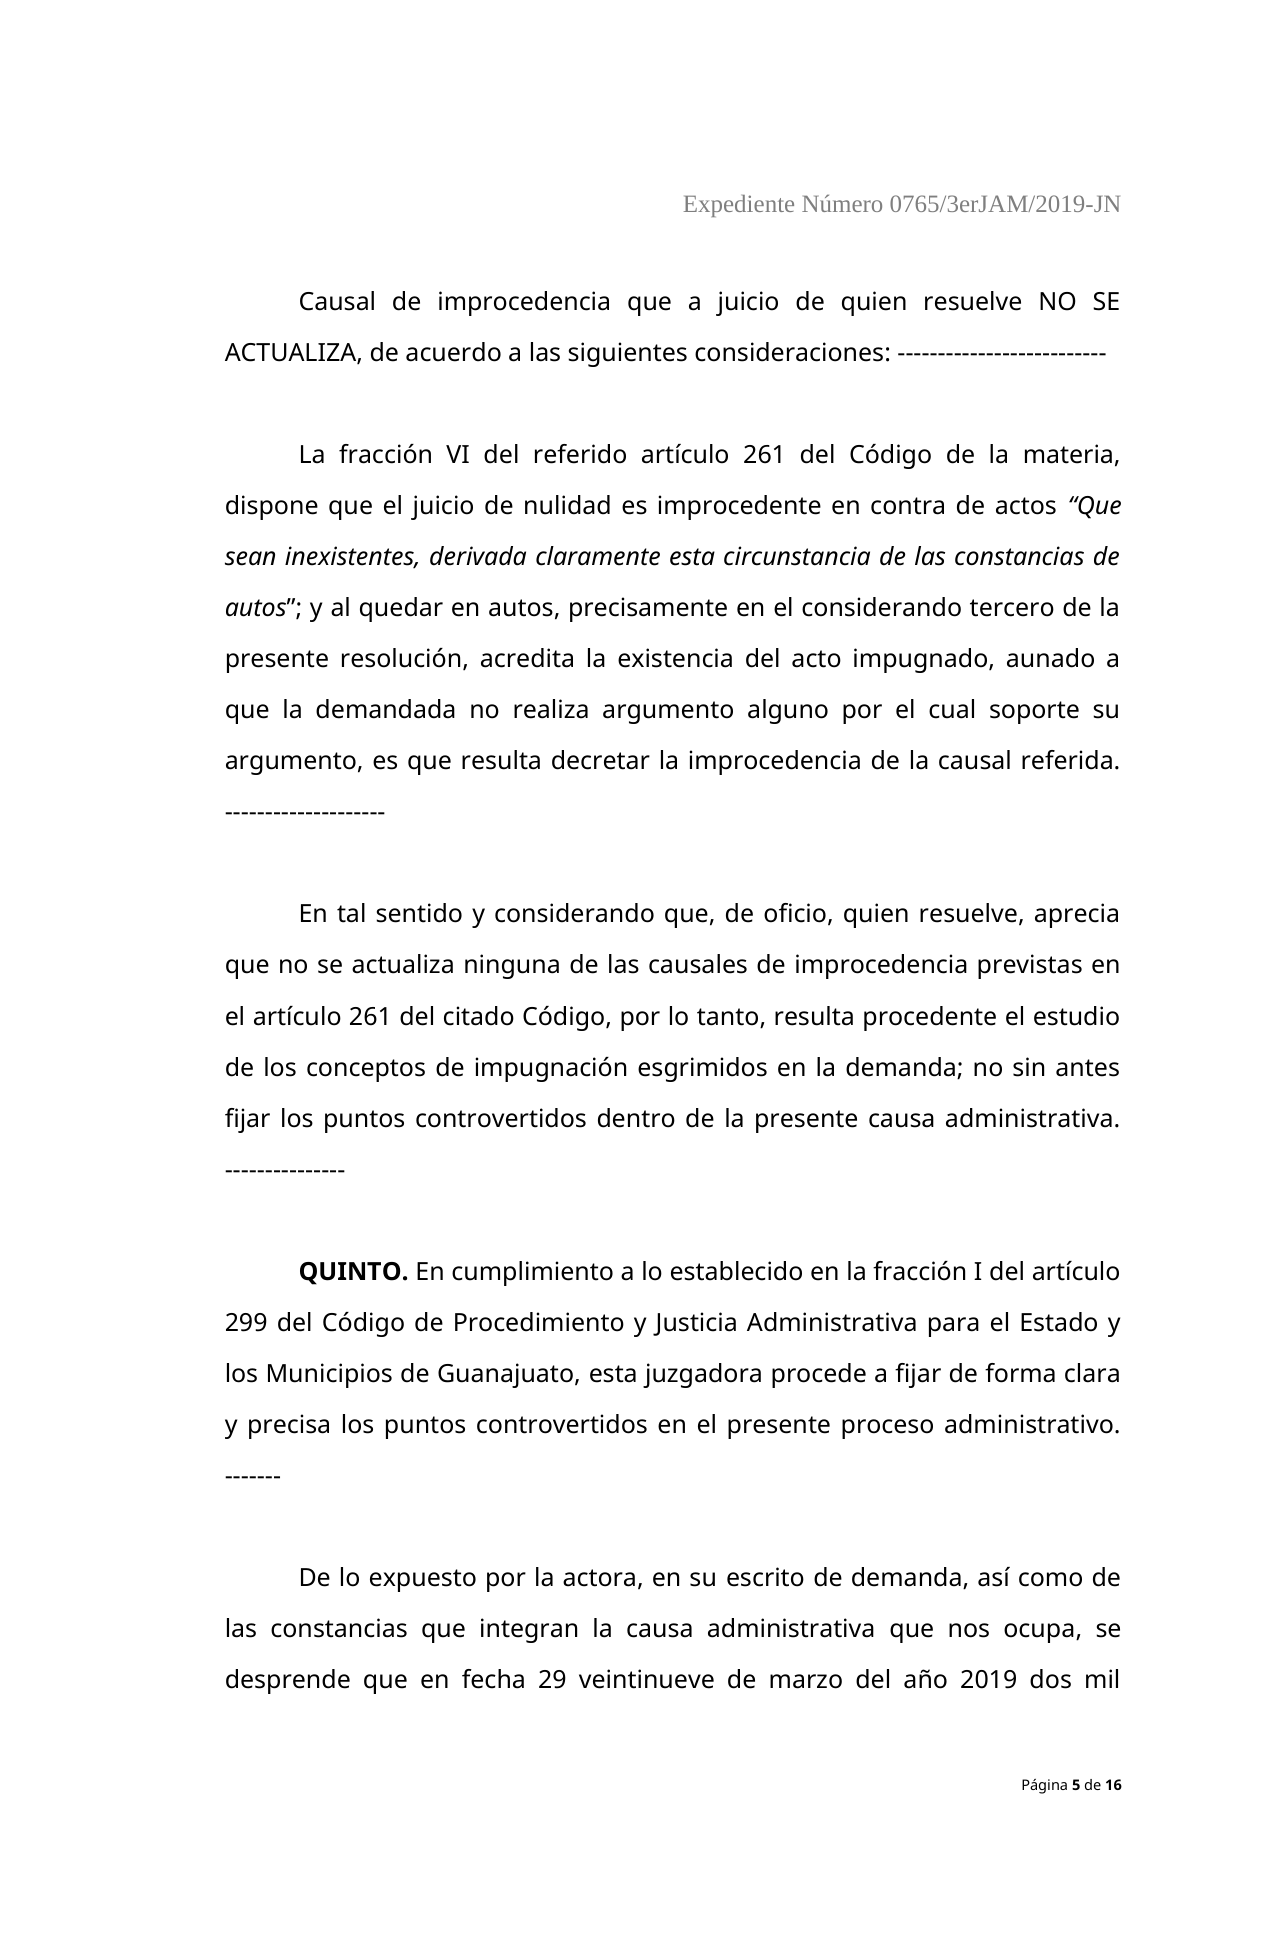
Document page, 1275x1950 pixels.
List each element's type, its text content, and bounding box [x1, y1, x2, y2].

text Causal de improcedencia que a juicio de quien resuelve NO SE ACTUALIZA, de acuerdo a las siguientes consideraciones: -------------------------- [224, 283, 1121, 369]
text La fracción VI del referido artículo 261 del Código de la materia, dispone que el juicio de nulidad es improcedente en contra de actos “Que sean inexistentes, derivada claramente esta circunstancia de las constancias de autos”; y al quedar en autos, precisamente en el considerando tercero de la presente resolución, acredita la existencia del acto impugnado, aunado a que la demandada no realiza argumento alguno por el cual soporte su argumento, es que resulta decretar la improcedencia de la causal referida. -------------------- [224, 437, 1121, 828]
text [224, 1559, 1121, 1696]
text QUINTO. En cumplimiento a lo establecido en la fracción I del artículo 299 del Código de Procedimiento y Justicia Administrativa para el Estado y los Municipios de Guanajuato, esta juzgadora procede a fijar de forma clara y precisa los puntos controvertidos en el presente proceso administrativo. ------- [224, 1253, 1121, 1492]
text En tal sentido y considerando que, de oficio, quien resuelve, aprecia que no se actualiza ninguna de las causales de improcedencia previstas en el artículo 261 del citado Código, por lo tanto, resulta procedente el estudio de los conceptos de impugnación esgrimidos en la demanda; no sin antes fijar los puntos controvertidos dentro de la presente causa administrativa. --------------- [224, 896, 1121, 1185]
